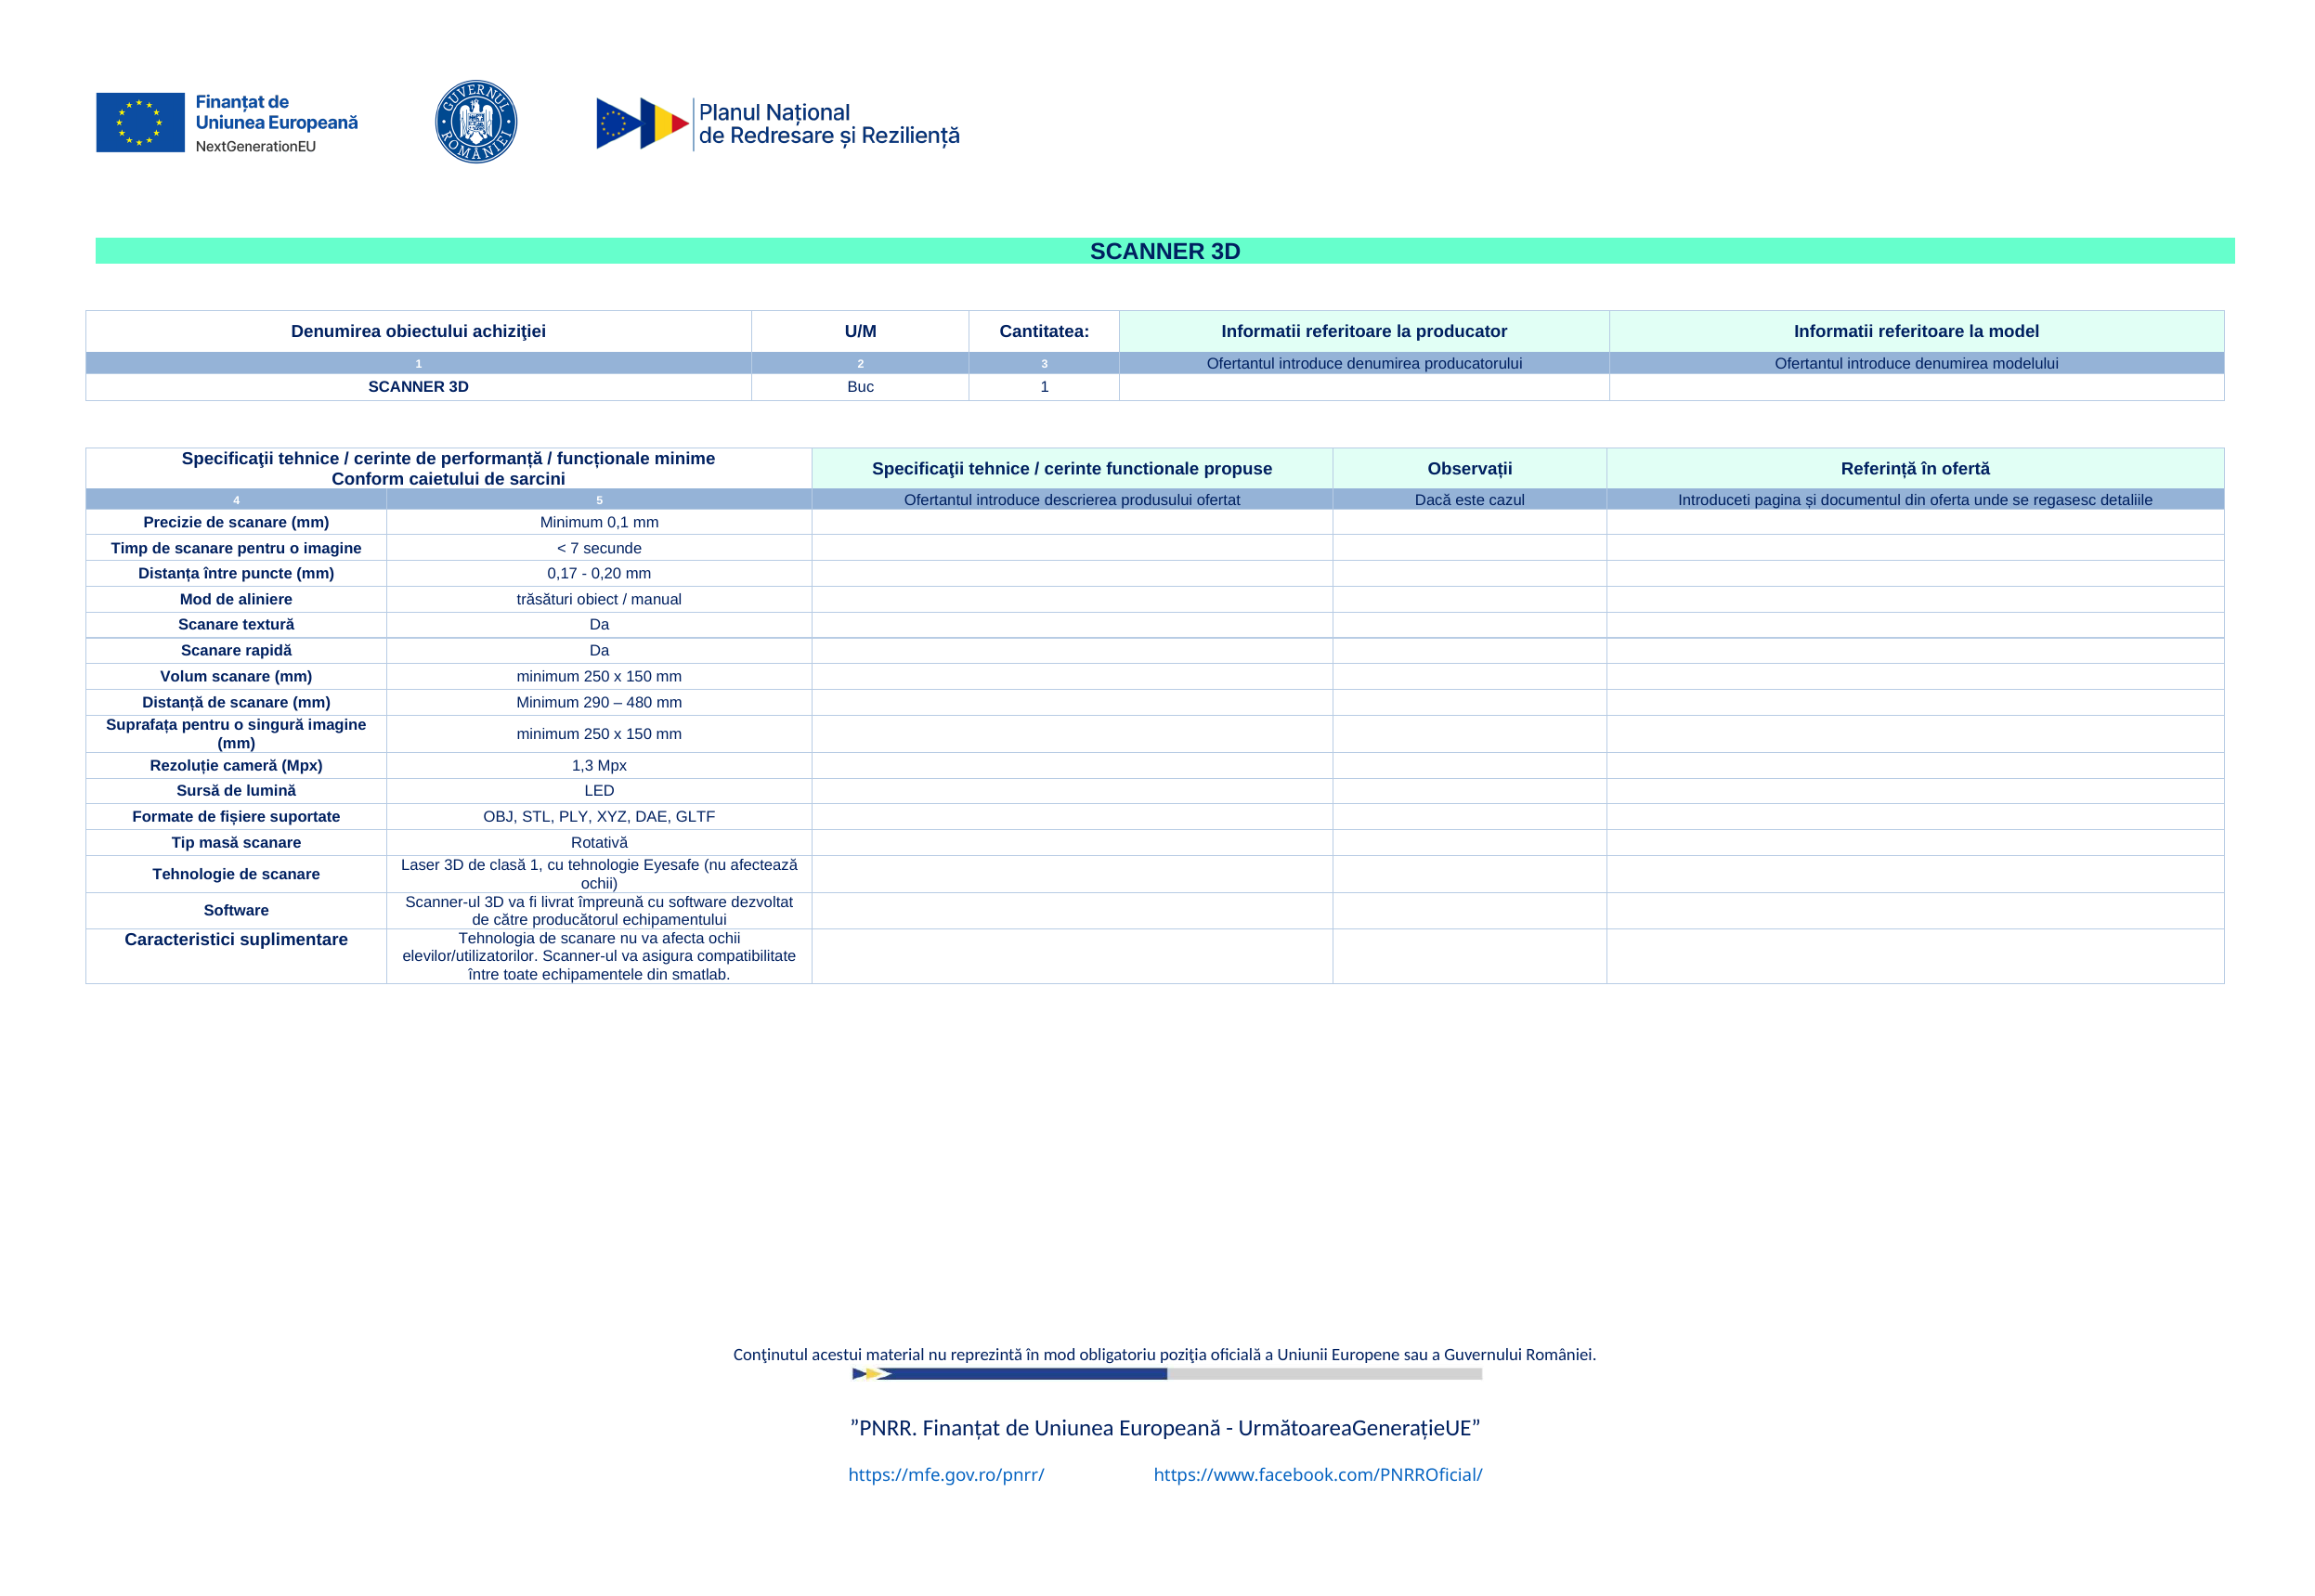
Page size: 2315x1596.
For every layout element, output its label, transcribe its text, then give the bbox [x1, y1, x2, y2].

table_cell [1607, 716, 2224, 751]
table_cell OBJ, STL, PLY, XYZ, DAE, GLTF [387, 804, 812, 829]
table_cell [813, 690, 1333, 715]
table_cell [1333, 639, 1606, 663]
table_cell [1607, 856, 2224, 892]
table_cell [1333, 893, 1606, 928]
table_cell [1607, 613, 2224, 637]
table_header Specificaţii tehnice / cerinte de performanță / funcționale minime Conform caietului de sarcini [86, 448, 812, 488]
table_cell 4 [86, 491, 386, 509]
table_header Informatii referitoare la producator [1120, 311, 1609, 352]
table_cell [1607, 561, 2224, 586]
table_cell Minimum 0,1 mm [387, 510, 812, 534]
table_cell [813, 804, 1333, 829]
table_cell Ofertantul introduce denumirea producatorului [1120, 355, 1609, 373]
table_cell [813, 664, 1333, 689]
table_cell Distanță de scanare (mm) [86, 690, 386, 715]
table_cell [1607, 893, 2224, 928]
table_cell Precizie de scanare (mm) [86, 510, 386, 534]
table_cell Caracteristici suplimentare [86, 929, 386, 982]
table_cell Software [86, 893, 386, 928]
table_cell [1607, 535, 2224, 560]
table_cell [1333, 804, 1606, 829]
table_cell Scanare textură [86, 613, 386, 637]
table_cell [813, 535, 1333, 560]
table_cell Scanare rapidă [86, 639, 386, 663]
table_cell Rezoluție cameră (Mpx) [86, 753, 386, 777]
table_cell Laser 3D de clasă 1, cu tehnologie Eyesafe (nu afectează ochii) [387, 856, 812, 892]
table_cell Ofertantul introduce descrierea produsului ofertat [813, 491, 1333, 509]
table_header Denumirea obiectului achiziţiei [86, 311, 751, 352]
table_cell SCANNER 3D [86, 374, 751, 400]
table_cell [813, 510, 1333, 534]
table_cell [1333, 561, 1606, 586]
picture [61, 70, 967, 177]
table_cell [1333, 929, 1606, 982]
table_cell Distanța între puncte (mm) [86, 561, 386, 586]
table_cell [813, 561, 1333, 586]
table_cell [1120, 374, 1609, 400]
table_cell [813, 830, 1333, 855]
table_cell Introduceti pagina și documentul din oferta unde se regasesc detaliile [1607, 491, 2224, 509]
table_cell [813, 929, 1333, 982]
table_cell [1333, 830, 1606, 855]
table_cell [1607, 587, 2224, 611]
table_header Informatii referitoare la model [1610, 311, 2224, 352]
table_cell Volum scanare (mm) [86, 664, 386, 689]
table_cell minimum 250 x 150 mm [387, 664, 812, 689]
table_cell [1607, 830, 2224, 855]
table_cell 5 [387, 491, 812, 509]
table_cell Sursă de lumină [86, 779, 386, 803]
table_cell [1333, 587, 1606, 611]
table_cell [1607, 639, 2224, 663]
table_cell [1333, 690, 1606, 715]
table_cell [1607, 510, 2224, 534]
table_cell 0,17 - 0,20 mm [387, 561, 812, 586]
table_cell [1333, 510, 1606, 534]
table_cell [1333, 535, 1606, 560]
table_cell < 7 secunde [387, 535, 812, 560]
table_cell Suprafața pentru o singură imagine (mm) [86, 716, 386, 751]
table_cell Mod de aliniere [86, 587, 386, 611]
table_header U/M [752, 311, 969, 352]
table_cell trăsături obiect / manual [387, 587, 812, 611]
table_cell [1607, 690, 2224, 715]
table_cell Rotativă [387, 830, 812, 855]
table_cell [813, 587, 1333, 611]
table_cell Timp de scanare pentru o imagine [86, 535, 386, 560]
table_cell [1333, 716, 1606, 751]
table_cell Minimum 290 – 480 mm [387, 690, 812, 715]
table_cell Dacă este cazul [1333, 491, 1606, 509]
table_cell Scanner-ul 3D va fi livrat împreună cu software dezvoltat de către producătorul echipamentului [387, 893, 812, 928]
table_cell Formate de fișiere suportate [86, 804, 386, 829]
table_cell Buc [752, 374, 969, 400]
table_cell [1607, 804, 2224, 829]
table_cell [813, 856, 1333, 892]
table_cell LED [387, 779, 812, 803]
table_cell Tehnologia de scanare nu va afecta ochii elevilor/utilizatorilor. Scanner-ul va asigura compatibilitate între toate echipamentele din smatlab. [387, 929, 812, 982]
table_cell [813, 716, 1333, 751]
table_cell [1333, 664, 1606, 689]
table_header Cantitatea: [969, 311, 1119, 352]
table_cell 1,3 Mpx [387, 753, 812, 777]
table_cell [1607, 753, 2224, 777]
table_cell [1607, 929, 2224, 982]
picture [847, 1364, 1484, 1382]
table_cell minimum 250 x 150 mm [387, 716, 812, 751]
table_header Specificaţii tehnice / cerinte functionale propuse [813, 448, 1333, 488]
table_cell [813, 753, 1333, 777]
table_cell Da [387, 613, 812, 637]
table_header Observații [1333, 448, 1606, 488]
table_cell Ofertantul introduce denumirea modelului [1610, 355, 2224, 373]
table_cell [1333, 753, 1606, 777]
text SCANNER 3D [96, 238, 2235, 264]
table_header Referință în ofertă [1607, 448, 2224, 488]
table_cell Tehnologie de scanare [86, 856, 386, 892]
table_cell [1610, 374, 2224, 400]
table_cell [1333, 613, 1606, 637]
table_cell [813, 893, 1333, 928]
table_cell 3 [969, 355, 1119, 373]
table_cell [1607, 664, 2224, 689]
table_cell [813, 639, 1333, 663]
table_cell 1 [86, 355, 751, 373]
table_cell [1607, 779, 2224, 803]
table_cell 2 [752, 355, 969, 373]
table_cell Tip masă scanare [86, 830, 386, 855]
table_cell Da [387, 639, 812, 663]
table_cell 1 [969, 374, 1119, 400]
table_cell [813, 613, 1333, 637]
table_cell [1333, 779, 1606, 803]
table_cell [813, 779, 1333, 803]
table_cell [1333, 856, 1606, 892]
